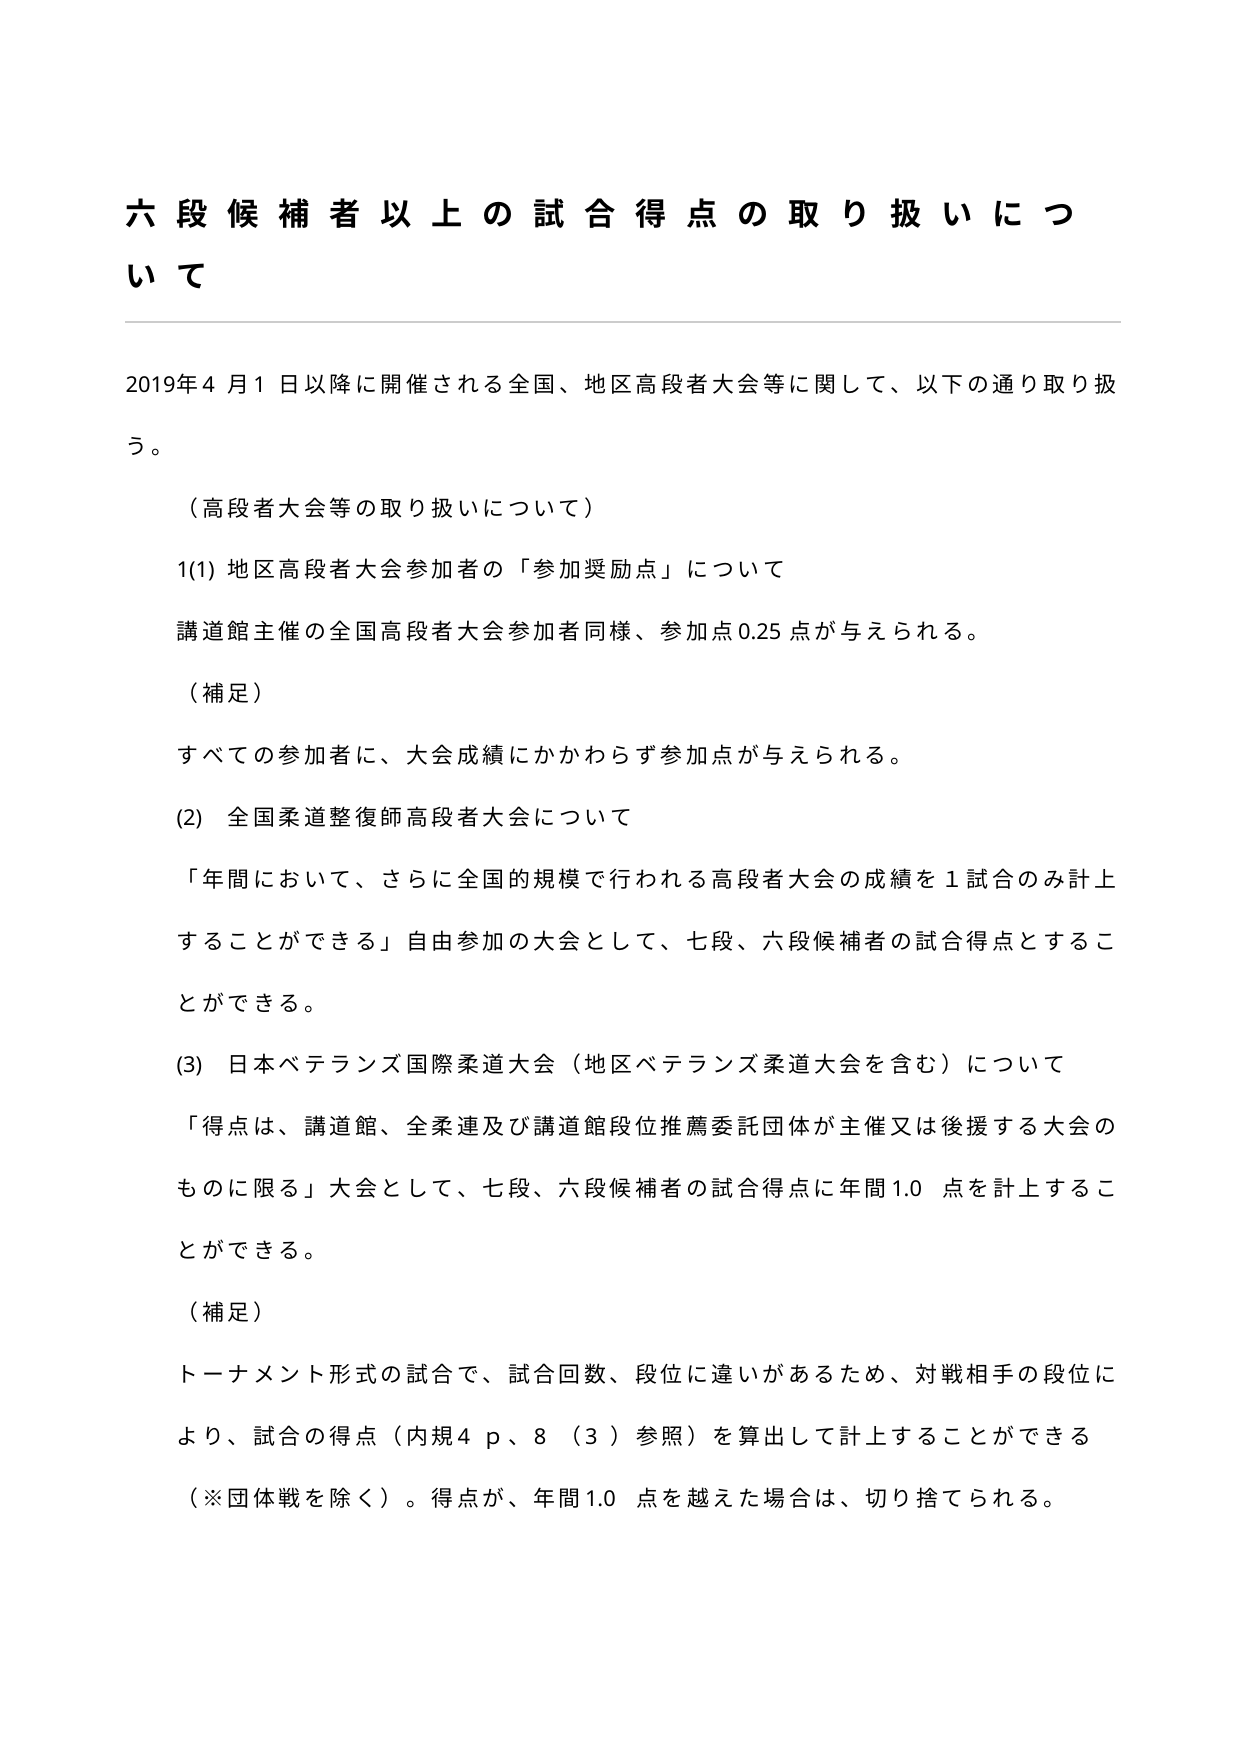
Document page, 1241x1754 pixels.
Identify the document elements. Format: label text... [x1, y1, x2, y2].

text 六段候補者以上の試合得点の取り扱いについて [125, 181, 1121, 321]
text （高段者大会等の取り扱いについて） 1(1)地区高段者大会参加者の「参加奨励点」について 講道館主催の全国高段者大会参加者同様、参加点0.25点が与えられる。 （補足） すべての参加者に、大会成績にかかわらず参加点が与えられる。 (2)全国柔道整復師高段者大会について 「年間において、さらに全国的規模で行われる高段者大会の成績を１試合のみ計上することができる」自由参加の大会として、七段、六段候補者の試合得点とすることができる。 (3)日本ベテランズ国際柔道大会（地区ベテランズ柔道大会を含む）について 「得点は、講道館、全柔連及び講道館段位推薦委託団体が主催又は後援する大会のものに限る」大会として、七段、六段候補者の試合得点に年間1.0点を計上することができる。 （補足） トーナメント形式の試合で、試合回数、段位に違いがあるため、対戦相手の段位により、試合の得点（内規4ｐ、8（3）参照）を算出して計上することができる（※団体戦を除く）。得点が、年間1.0点を越えた場合は、切り捨てられる。 [175, 476, 1121, 1527]
text 2019年4月1日以降に開催される全国、地区高段者大会等に関して、以下の通り取り扱う。 [125, 352, 1121, 476]
